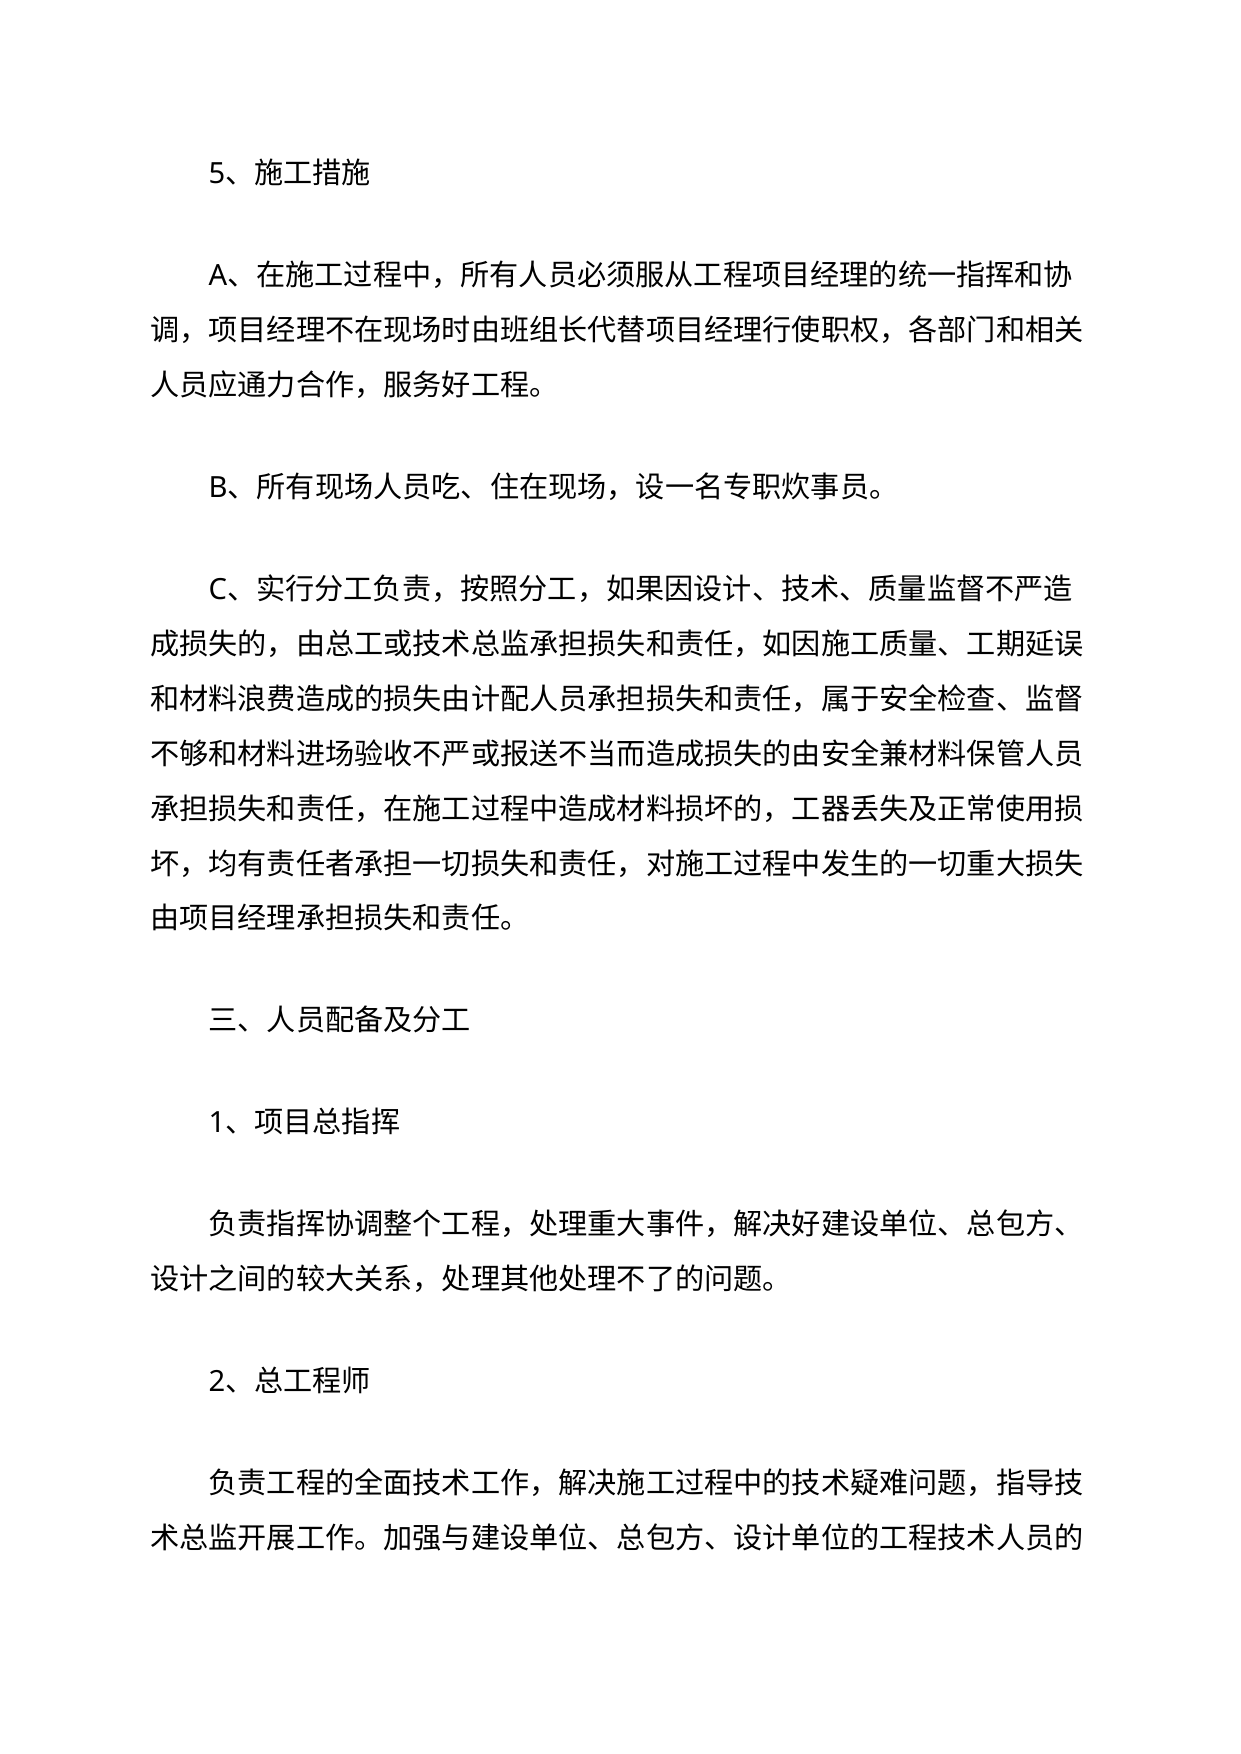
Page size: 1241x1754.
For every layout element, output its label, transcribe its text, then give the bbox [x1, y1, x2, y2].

text A、在施工过程中，所有人员必须服从工程项目经理的统一指挥和协调，项目经理不在现场时由班组长代替项目经理行使职权，各部门和相关人员应通力合作，服务好工程。 [150, 252, 1090, 404]
text 负责指挥协调整个工程，处理重大事件，解决好建设单位、总包方、设计之间的较大关系，处理其他处理不了的问题。 [150, 1201, 1090, 1298]
text 5、施工措施 [150, 150, 1090, 192]
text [150, 1459, 1090, 1556]
text 2、总工程师 [150, 1357, 1090, 1400]
text 1、项目总指挥 [150, 1099, 1090, 1141]
text C、实行分工负责，按照分工，如果因设计、技术、质量监督不严造成损失的，由总工或技术总监承担损失和责任，如因施工质量、工期延误和材料浪费造成的损失由计配人员承担损失和责任，属于安全检查、监督不够和材料进场验收不严或报送不当而造成损失的由安全兼材料保管人员承担损失和责任，在施工过程中造成材料损坏的，工器丢失及正常使用损坏，均有责任者承担一切损失和责任，对施工过程中发生的一切重大损失由项目经理承担损失和责任。 [150, 566, 1090, 937]
text 三、人员配备及分工 [150, 997, 1090, 1039]
text B、所有现场人员吃、住在现场，设一名专职炊事员。 [150, 464, 1090, 506]
